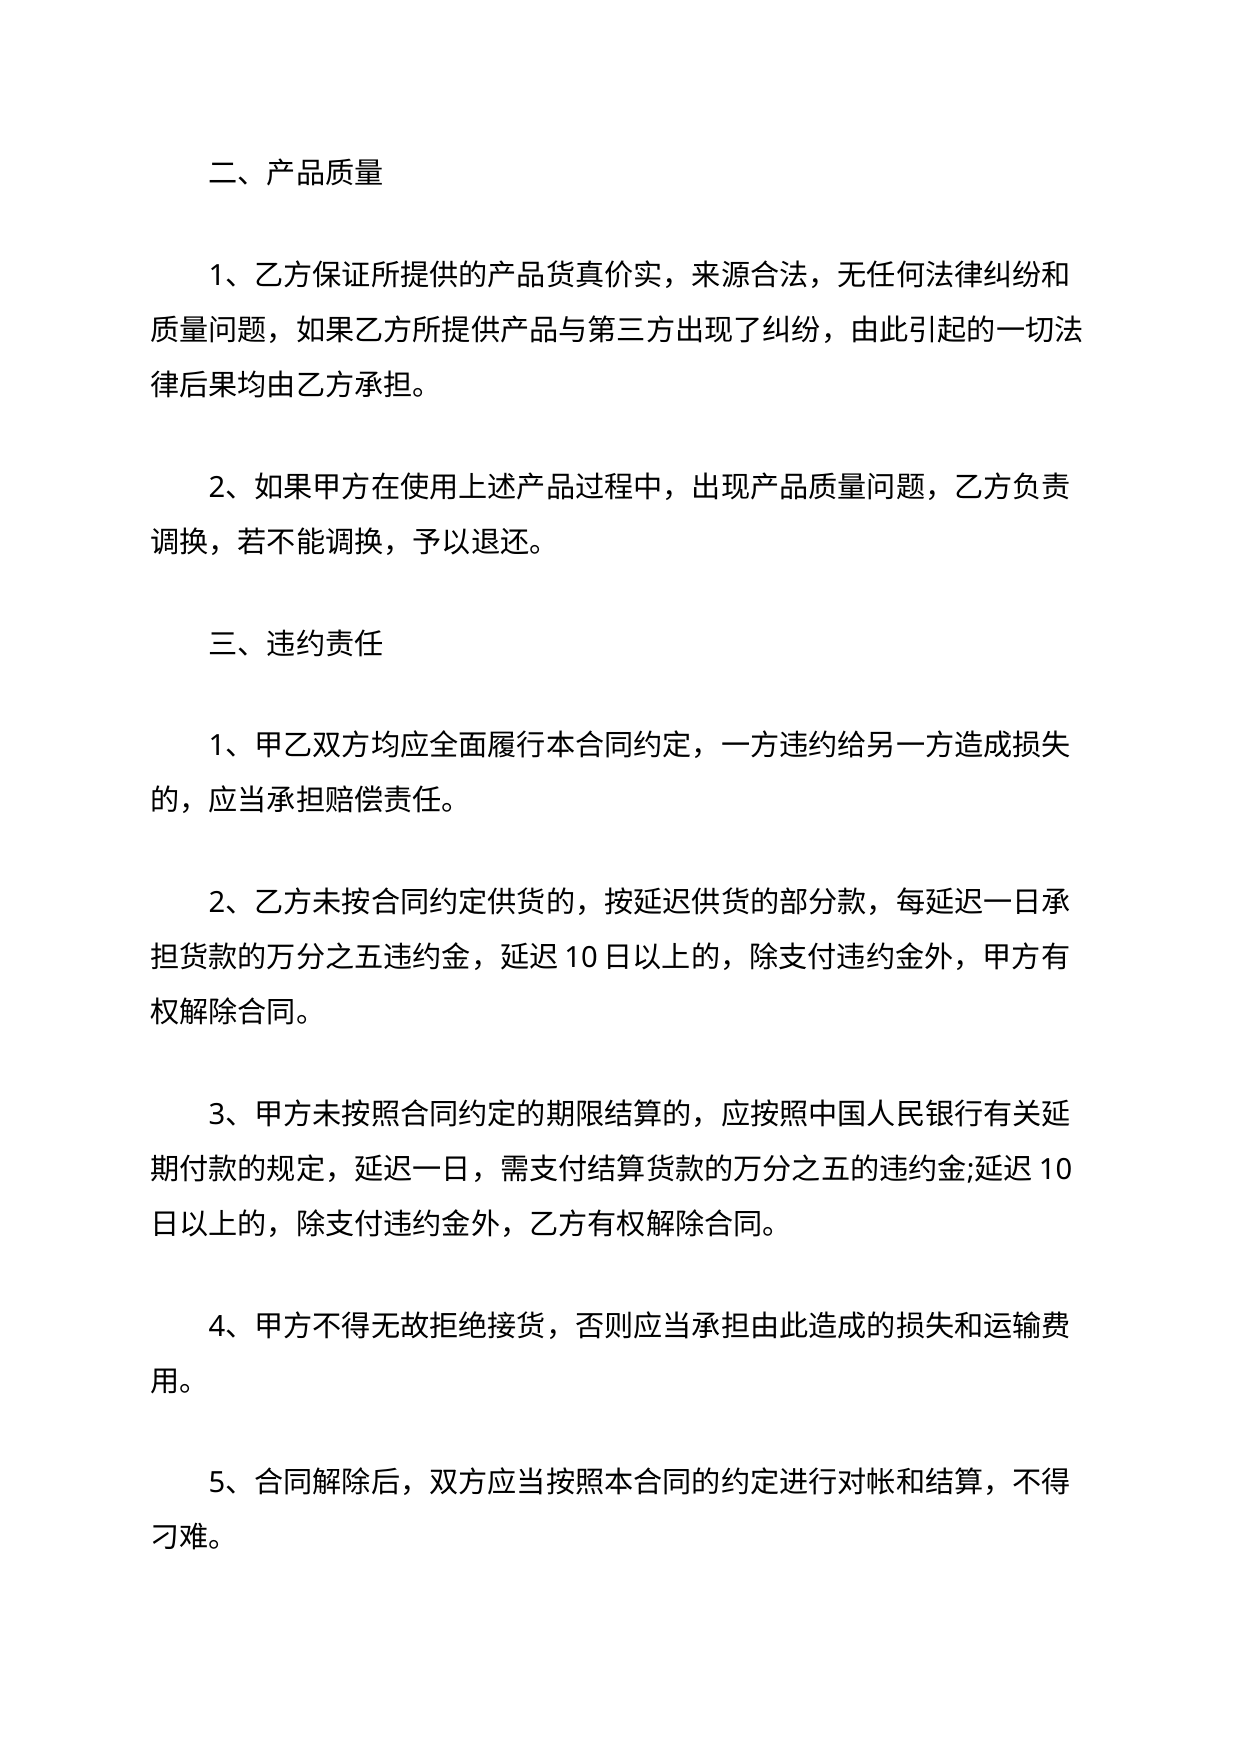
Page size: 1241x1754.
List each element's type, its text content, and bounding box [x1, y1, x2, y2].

text 二、产品质量 [150, 150, 1090, 192]
text 2、乙方未按合同约定供货的，按延迟供货的部分款，每延迟一日承担货款的万分之五违约金，延迟10日以上的，除支付违约金外，甲方有权解除合同。 [150, 879, 1090, 1031]
text 三、违约责任 [150, 620, 1090, 662]
text 2、如果甲方在使用上述产品过程中，出现产品质量问题，乙方负责调换，若不能调换，予以退还。 [150, 463, 1090, 561]
text 1、乙方保证所提供的产品货真价实，来源合法，无任何法律纠纷和质量问题，如果乙方所提供产品与第三方出现了纠纷，由此引起的一切法律后果均由乙方承担。 [150, 252, 1090, 404]
text 3、甲方未按照合同约定的期限结算的，应按照中国人民银行有关延期付款的规定，延迟一日，需支付结算货款的万分之五的违约金;延迟10日以上的，除支付违约金外，乙方有权解除合同。 [150, 1091, 1090, 1243]
text 5、合同解除后，双方应当按照本合同的约定进行对帐和结算，不得刁难。 [150, 1459, 1090, 1556]
text 1、甲乙双方均应全面履行本合同约定，一方违约给另一方造成损失的，应当承担赔偿责任。 [150, 722, 1090, 819]
text 4、甲方不得无故拒绝接货，否则应当承担由此造成的损失和运输费用。 [150, 1302, 1090, 1399]
